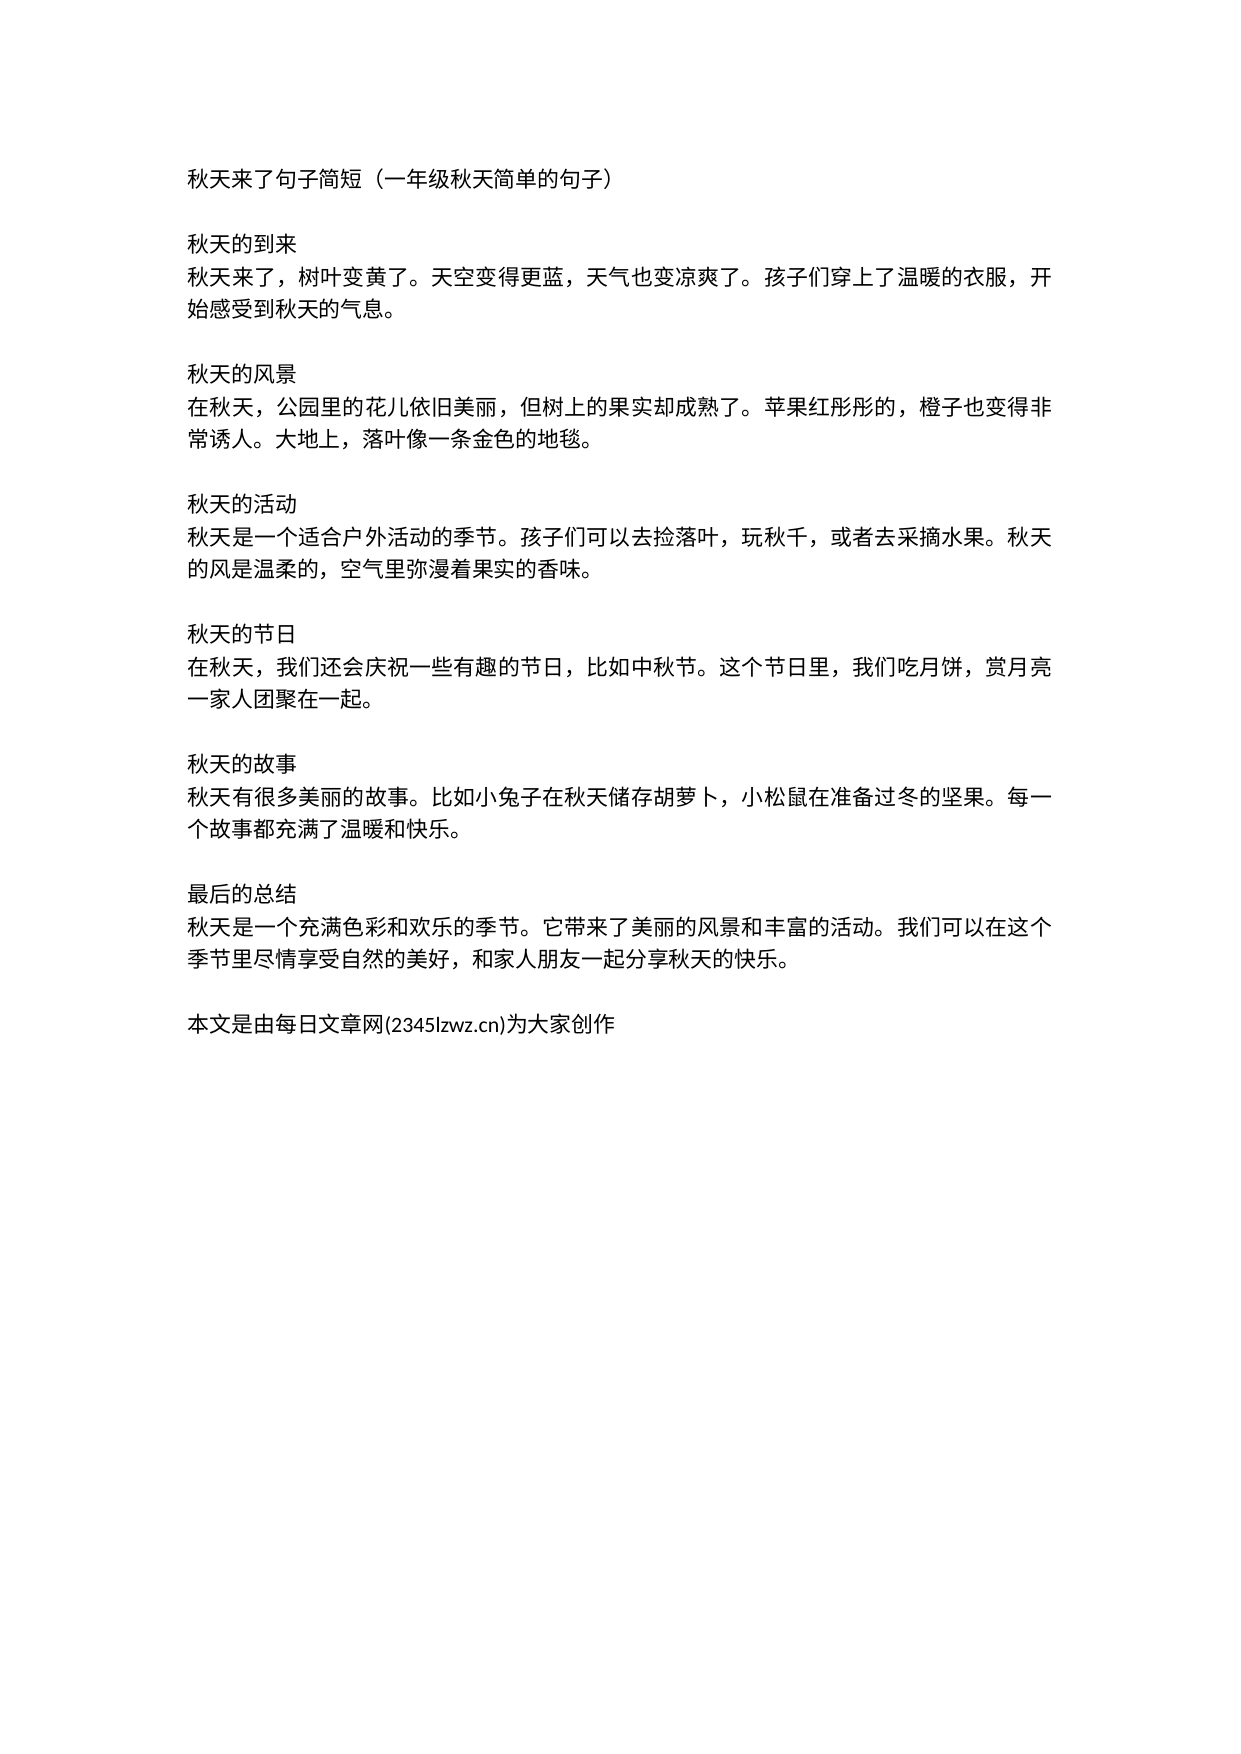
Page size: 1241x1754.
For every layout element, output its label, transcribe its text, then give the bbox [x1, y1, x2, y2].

text 在秋天，我们还会庆祝一些有趣的节日，比如中秋节。这个节日里，我们吃月饼，赏月亮，一家人团聚在一起。 [187, 649, 1053, 714]
text 秋天来了句子简短（一年级秋天简单的句子） [187, 162, 1053, 194]
text 本文是由每日文章网(2345lzwz.cn)为大家创作 [187, 1007, 1053, 1039]
text 秋天的故事 [187, 747, 1053, 779]
text 秋天的风景 [187, 357, 1053, 389]
text 最后的总结 [187, 877, 1053, 909]
text 在秋天，公园里的花儿依旧美丽，但树上的果实却成熟了。苹果红彤彤的，橙子也变得非常诱人。大地上，落叶像一条金色的地毯。 [187, 389, 1053, 454]
text 秋天的到来 [187, 227, 1053, 259]
text 秋天的活动 [187, 487, 1053, 519]
text 秋天的节日 [187, 617, 1053, 649]
text 秋天是一个充满色彩和欢乐的季节。它带来了美丽的风景和丰富的活动。我们可以在这个季节里尽情享受自然的美好，和家人朋友一起分享秋天的快乐。 [187, 909, 1053, 974]
text 秋天有很多美丽的故事。比如小兔子在秋天储存胡萝卜，小松鼠在准备过冬的坚果。每一个故事都充满了温暖和快乐。 [187, 779, 1053, 844]
text 秋天是一个适合户外活动的季节。孩子们可以去捡落叶，玩秋千，或者去采摘水果。秋天的风是温柔的，空气里弥漫着果实的香味。 [187, 519, 1053, 584]
text 秋天来了，树叶变黄了。天空变得更蓝，天气也变凉爽了。孩子们穿上了温暖的衣服，开始感受到秋天的气息。 [187, 259, 1053, 324]
